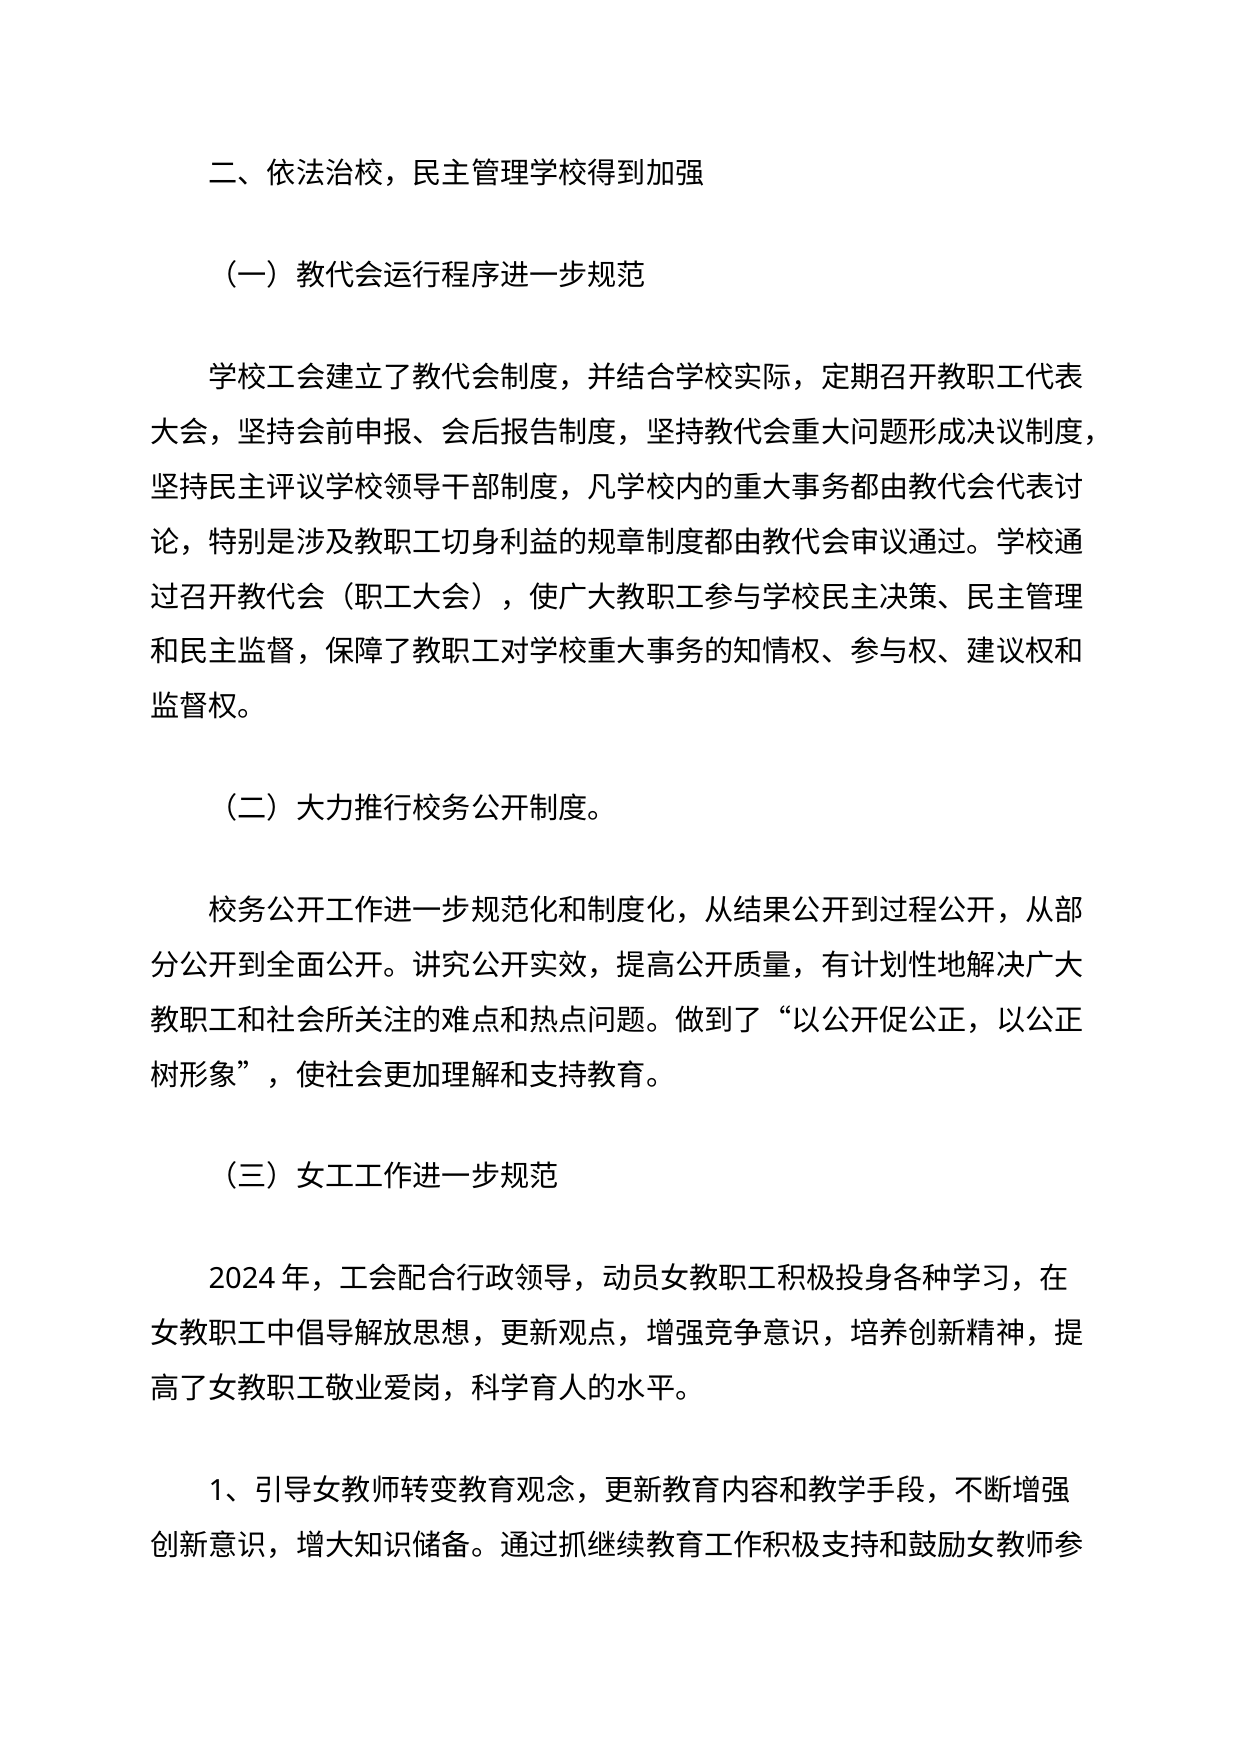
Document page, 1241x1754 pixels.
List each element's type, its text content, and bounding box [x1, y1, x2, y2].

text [150, 1466, 1090, 1564]
text （二）大力推行校务公开制度。 [150, 785, 1090, 827]
text 校务公开工作进一步规范化和制度化，从结果公开到过程公开，从部分公开到全面公开。讲究公开实效，提高公开质量，有计划性地解决广大教职工和社会所关注的难点和热点问题。做到了“以公开促公正，以公正树形象”，使社会更加理解和支持教育。 [150, 886, 1090, 1093]
text 二、依法治校，民主管理学校得到加强 [150, 150, 1090, 192]
text （一）教代会运行程序进一步规范 [150, 252, 1090, 294]
text 2024年，工会配合行政领导，动员女教职工积极投身各种学习，在女教职工中倡导解放思想，更新观点，增强竞争意识，培养创新精神，提高了女教职工敬业爱岗，科学育人的水平。 [150, 1255, 1090, 1407]
text 学校工会建立了教代会制度，并结合学校实际，定期召开教职工代表大会，坚持会前申报、会后报告制度，坚持教代会重大问题形成决议制度，坚持民主评议学校领导干部制度，凡学校内的重大事务都由教代会代表讨论，特别是涉及教职工切身利益的规章制度都由教代会审议通过。学校通过召开教代会（职工大会），使广大教职工参与学校民主决策、民主管理和民主监督，保障了教职工对学校重大事务的知情权、参与权、建议权和监督权。 [150, 353, 1090, 725]
text （三）女工工作进一步规范 [150, 1153, 1090, 1195]
